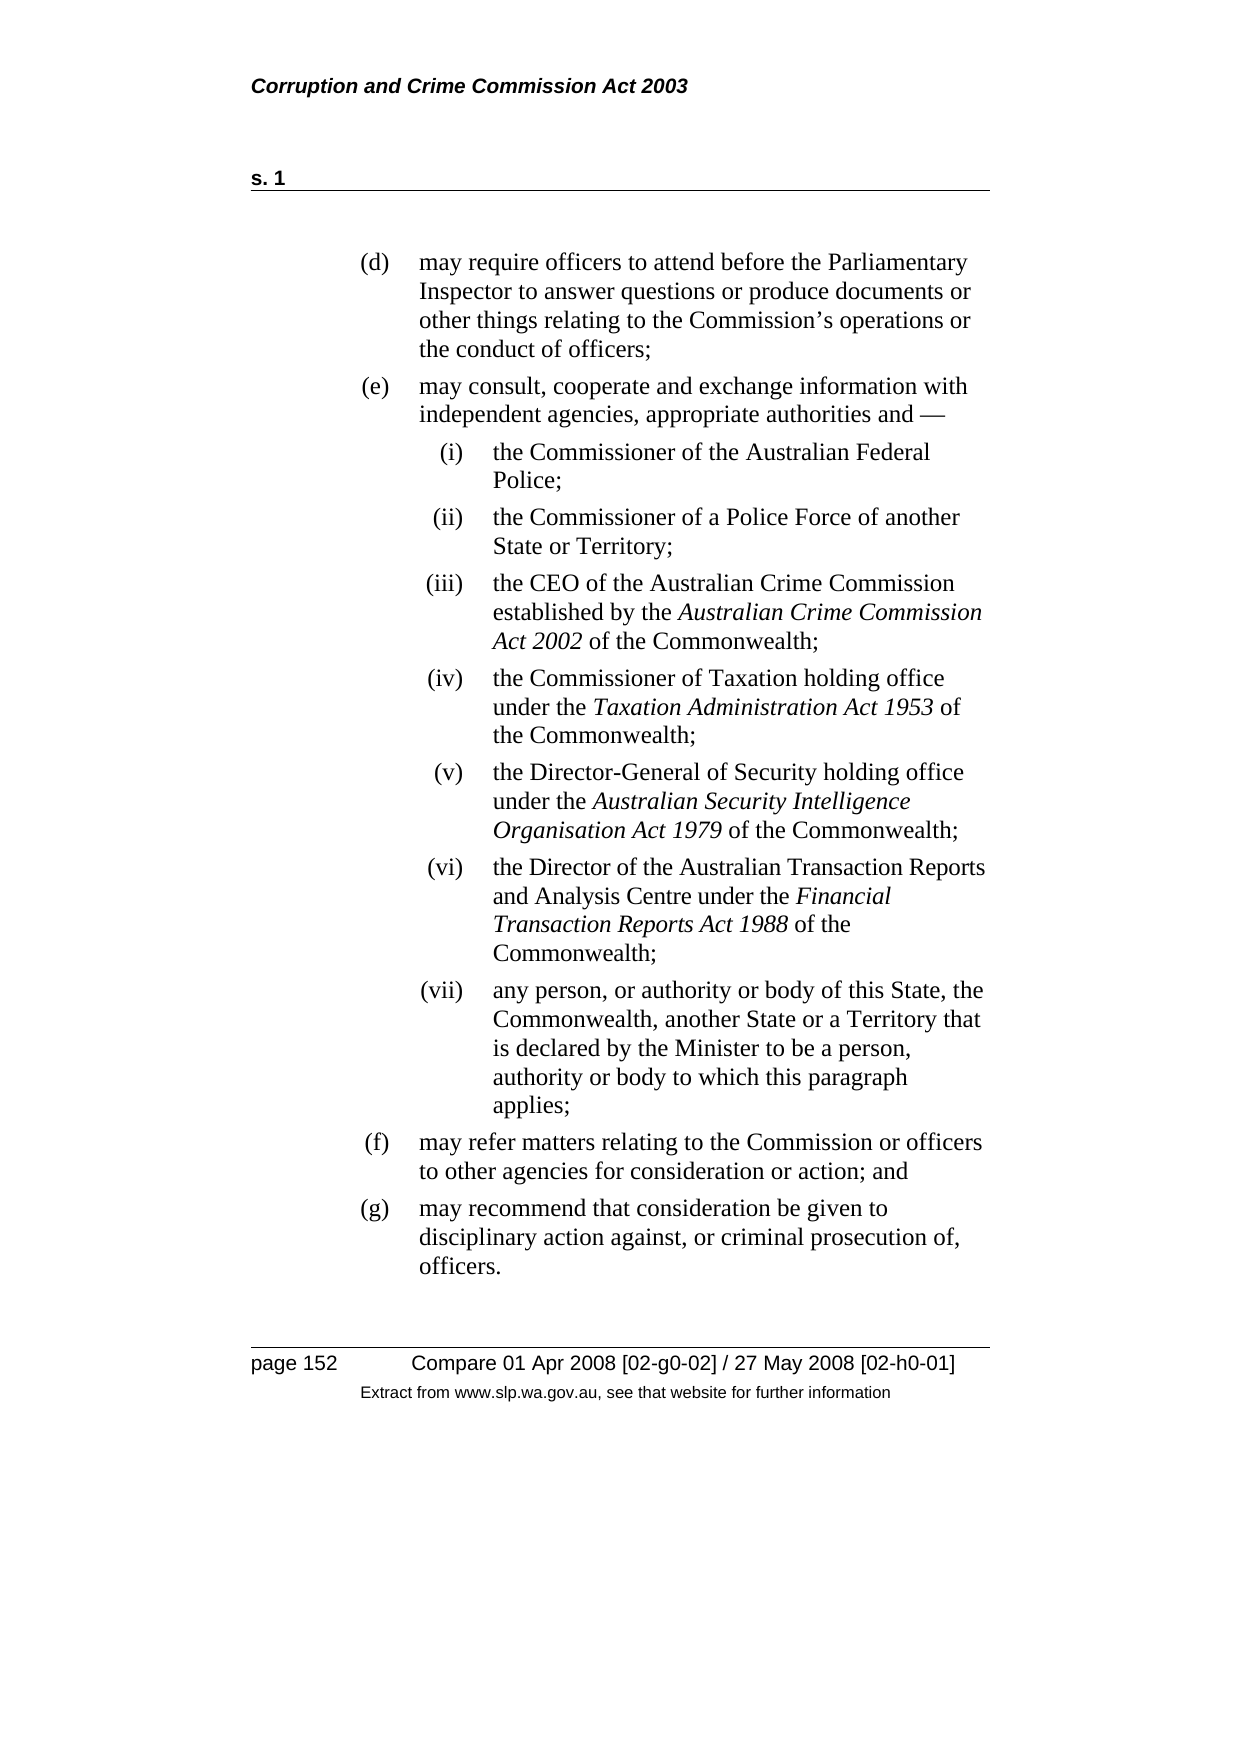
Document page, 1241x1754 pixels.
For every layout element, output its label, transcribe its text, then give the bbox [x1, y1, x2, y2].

text (i) the Commissioner of the Australian Federal Police; [251, 437, 990, 494]
text (iii) the CEO of the Australian Crime Commission established by the Australian Crime Commission Act 2002 of the Commonwealth; [251, 568, 990, 654]
text (g) may recommend that consideration be given to disciplinary action against, or criminal prosecution of, officers. [251, 1193, 990, 1279]
text (iv) the Commissioner of Taxation holding office under the Taxation Administration Act 1953 of the Commonwealth; [251, 663, 990, 749]
text (vi) the Director of the Australian Transaction Reports and Analysis Centre under the Financial Transaction Reports Act 1988 of the Commonwealth; [251, 852, 990, 967]
text (vii) any person, or authority or body of this State, the Commonwealth, another State or a Territory that is declared by the Minister to be a person, authority or body to which this paragraph applies; [251, 975, 990, 1119]
text (d) may require officers to attend before the Parliamentary Inspector to answer questions or produce documents or other things relating to the Commission’s operations or the conduct of officers; [251, 247, 990, 362]
text (v) the Director-General of Security holding office under the Australian Security Intelligence Organisation Act 1979 of the Commonwealth; [251, 757, 990, 844]
text (ii) the Commissioner of a Police Force of another State or Territory; [251, 502, 990, 560]
text (f) may refer matters relating to the Commission or officers to other agencies for consideration or action; and [251, 1127, 990, 1185]
text (e) may consult, cooperate and exchange information with independent agencies, appropriate authorities and — [251, 371, 990, 428]
